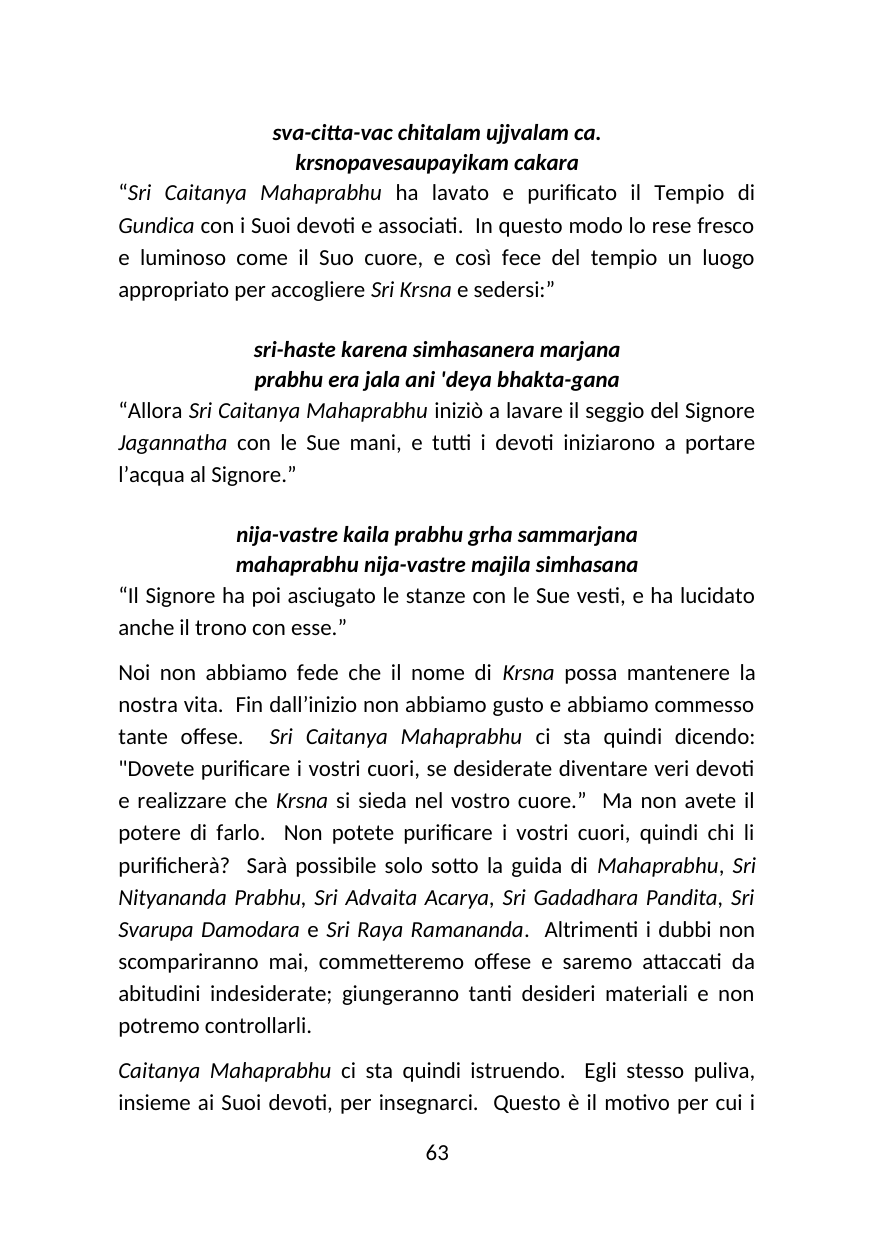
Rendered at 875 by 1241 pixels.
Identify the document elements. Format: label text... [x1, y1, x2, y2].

text “Allora Sri Caitanya Mahaprabhu iniziò a lavare il seggio del Signore Jagannatha con le Sue mani, e tutti i devoti iniziarono a portare l’acqua al Signore.” [118, 396, 756, 488]
text mahaprabhu nija-vastre majila simhasana [118, 551, 756, 578]
text nija-vastre kaila prabhu grha sammarjana [118, 520, 756, 548]
text “Il Signore ha poi asciugato le stanze con le Sue vesti, e ha lucidato anche il trono con esse.” [118, 581, 756, 641]
text krsnopavesaupayikam cakara [118, 148, 756, 176]
text “Sri Caitanya Mahaprabhu ha lavato e purificato il Tempio di Gundica con i Suoi devoti e associati. In questo modo lo rese fresco e luminoso come il Suo cuore, e così fece del tempio un luogo appropriato per accogliere Sri Krsna e sedersi:” [118, 178, 756, 303]
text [118, 1056, 756, 1117]
text prabhu era jala ani 'deya bhakta-gana [118, 366, 756, 393]
text Noi non abbiamo fede che il nome di Krsna possa mantenere la nostra vita. Fin dall’inizio non abbiamo gusto e abbiamo commesso tante offese. Sri Caitanya Mahaprabhu ci sta quindi dicendo: "Dovete purificare i vostri cuori, se desiderate diventare veri devoti e realizzare che Krsna si sieda nel vostro cuore.” Ma non avete il potere di farlo. Non potete purificare i vostri cuori, quindi chi li purificherà? Sarà possibile solo sotto la guida di Mahaprabhu, Sri Nityananda Prabhu, Sri Advaita Acarya, Sri Gadadhara Pandita, Sri Svarupa Damodara e Sri Raya Ramananda. Altrimenti i dubbi non scompariranno mai, commetteremo offese e saremo attaccati da abitudini indesiderate; giungeranno tanti desideri materiali e non potremo controllarli. [118, 658, 756, 1040]
text sri-haste karena simhasanera marjana [118, 335, 756, 363]
text sva-citta-vac chitalam ujjvalam ca. [118, 118, 756, 146]
